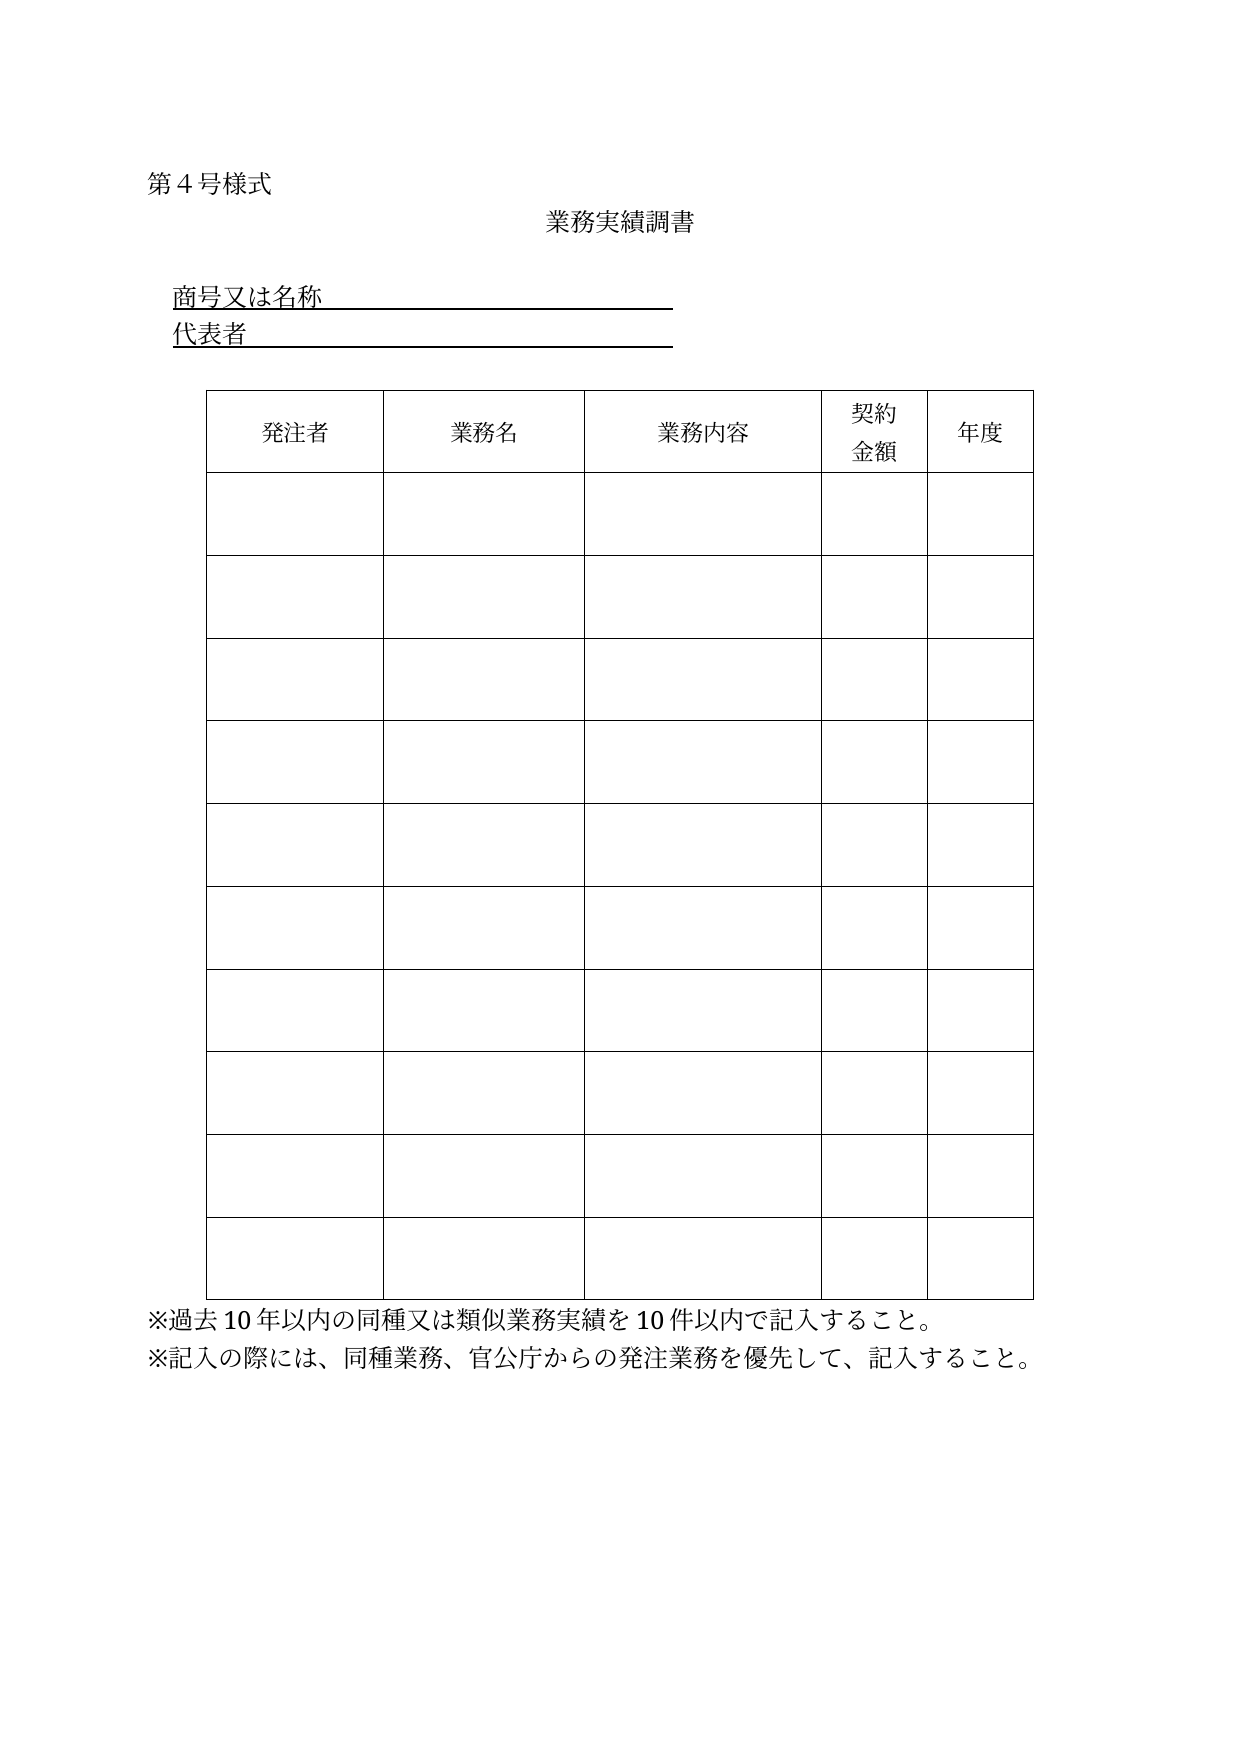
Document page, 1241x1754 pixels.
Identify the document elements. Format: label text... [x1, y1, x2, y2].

table_cell [928, 1135, 1033, 1217]
table_cell [384, 970, 584, 1051]
table_cell [585, 1218, 821, 1299]
table_cell [384, 1052, 584, 1134]
table_cell [822, 970, 927, 1051]
table_cell [928, 887, 1033, 968]
table_header 発注者 [207, 391, 383, 472]
table_cell [207, 473, 383, 555]
table_cell [207, 1218, 383, 1299]
table_cell [207, 556, 383, 638]
table_cell [207, 639, 383, 720]
table_cell [928, 1052, 1033, 1134]
table_header 契約 金額 [822, 391, 927, 472]
table_cell [585, 1052, 821, 1134]
table_cell [585, 970, 821, 1051]
table_cell [207, 887, 383, 968]
table_header 業務内容 [585, 391, 821, 472]
table_cell [928, 639, 1033, 720]
table_header 年度 [928, 391, 1033, 472]
table_cell [384, 721, 584, 803]
table_cell [822, 556, 927, 638]
table_cell [822, 721, 927, 803]
table_cell [384, 639, 584, 720]
table_cell [928, 1218, 1033, 1299]
table_cell [928, 473, 1033, 555]
table_cell [822, 1218, 927, 1299]
table_cell [384, 887, 584, 968]
text ※過去10年以内の同種又は類似業務実績を10件以内で記入すること。 [148, 1300, 1092, 1338]
table_cell [822, 887, 927, 968]
table_cell [384, 1218, 584, 1299]
text ※記入の際には、同種業務、官公庁からの発注業務を優先して、記入すること。 [148, 1338, 1092, 1375]
table_cell [585, 1135, 821, 1217]
table_header 業務名 [384, 391, 584, 472]
text 業務実績調書 [148, 202, 1092, 239]
text 代表者 [148, 314, 1092, 352]
table_cell [928, 721, 1033, 803]
table_cell [384, 473, 584, 555]
table_cell [928, 970, 1033, 1051]
table_cell [585, 556, 821, 638]
table_cell [928, 804, 1033, 886]
table_cell [928, 556, 1033, 638]
table_cell [384, 556, 584, 638]
table_cell [822, 473, 927, 555]
table_cell [822, 804, 927, 886]
table_cell [207, 1052, 383, 1134]
table_cell [822, 639, 927, 720]
table_cell [207, 970, 383, 1051]
table_cell [822, 1135, 927, 1217]
table_cell [585, 639, 821, 720]
text 商号又は名称 [148, 277, 1092, 314]
text 第４号様式 [148, 164, 1092, 202]
table_cell [585, 887, 821, 968]
table_cell [585, 721, 821, 803]
table_cell [207, 721, 383, 803]
table_cell [822, 1052, 927, 1134]
table_cell [207, 1135, 383, 1217]
table_cell [384, 1135, 584, 1217]
table_cell [585, 473, 821, 555]
table_cell [384, 804, 584, 886]
table_cell [207, 804, 383, 886]
table_cell [585, 804, 821, 886]
